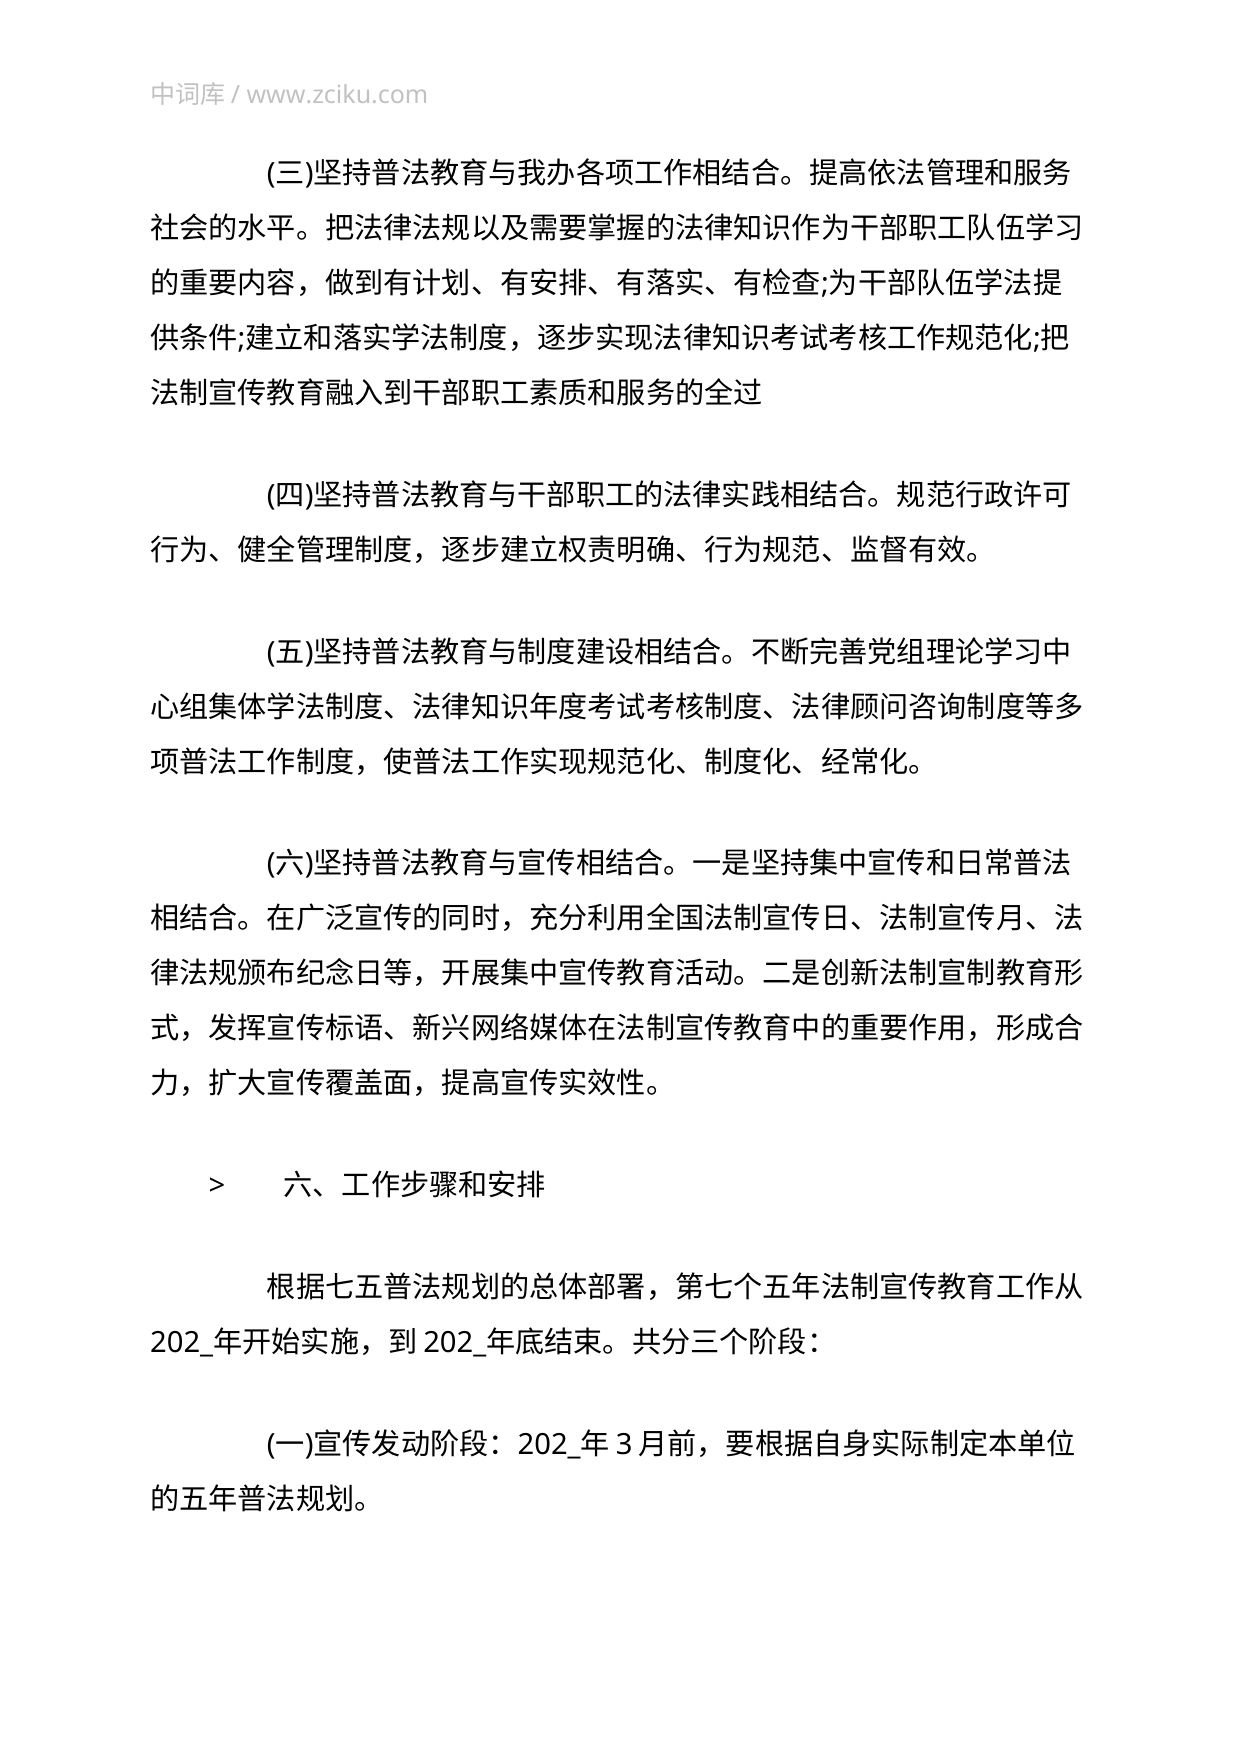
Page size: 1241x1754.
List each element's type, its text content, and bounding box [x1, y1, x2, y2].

text (六)坚持普法教育与宣传相结合。一是坚持集中宣传和日常普法相结合。在广泛宣传的同时，充分利用全国法制宣传日、法制宣传月、法律法规颁布纪念日等，开展集中宣传教育活动。二是创新法制宣制教育形式，发挥宣传标语、新兴网络媒体在法制宣传教育中的重要作用，形成合力，扩大宣传覆盖面，提高宣传实效性。 [150, 840, 1090, 1102]
text (一)宣传发动阶段：202_年3月前，要根据自身实际制定本单位的五年普法规划。 [150, 1420, 1090, 1518]
text (五)坚持普法教育与制度建设相结合。不断完善党组理论学习中心组集体学法制度、法律知识年度考试考核制度、法律顾问咨询制度等多项普法工作制度，使普法工作实现规范化、制度化、经常化。 [150, 628, 1090, 781]
text (四)坚持普法教育与干部职工的法律实践相结合。规范行政许可行为、健全管理制度，逐步建立权责明确、行为规范、监督有效。 [150, 472, 1090, 569]
text > 六、工作步骤和安排 [150, 1162, 1090, 1204]
text 根据七五普法规划的总体部署，第七个五年法制宣传教育工作从202_年开始实施，到202_年底结束。共分三个阶段： [150, 1263, 1090, 1361]
text (三)坚持普法教育与我办各项工作相结合。提高依法管理和服务社会的水平。把法律法规以及需要掌握的法律知识作为干部职工队伍学习的重要内容，做到有计划、有安排、有落实、有检查;为干部队伍学法提供条件;建立和落实学法制度，逐步实现法律知识考试考核工作规范化;把法制宣传教育融入到干部职工素质和服务的全过 [150, 150, 1090, 412]
